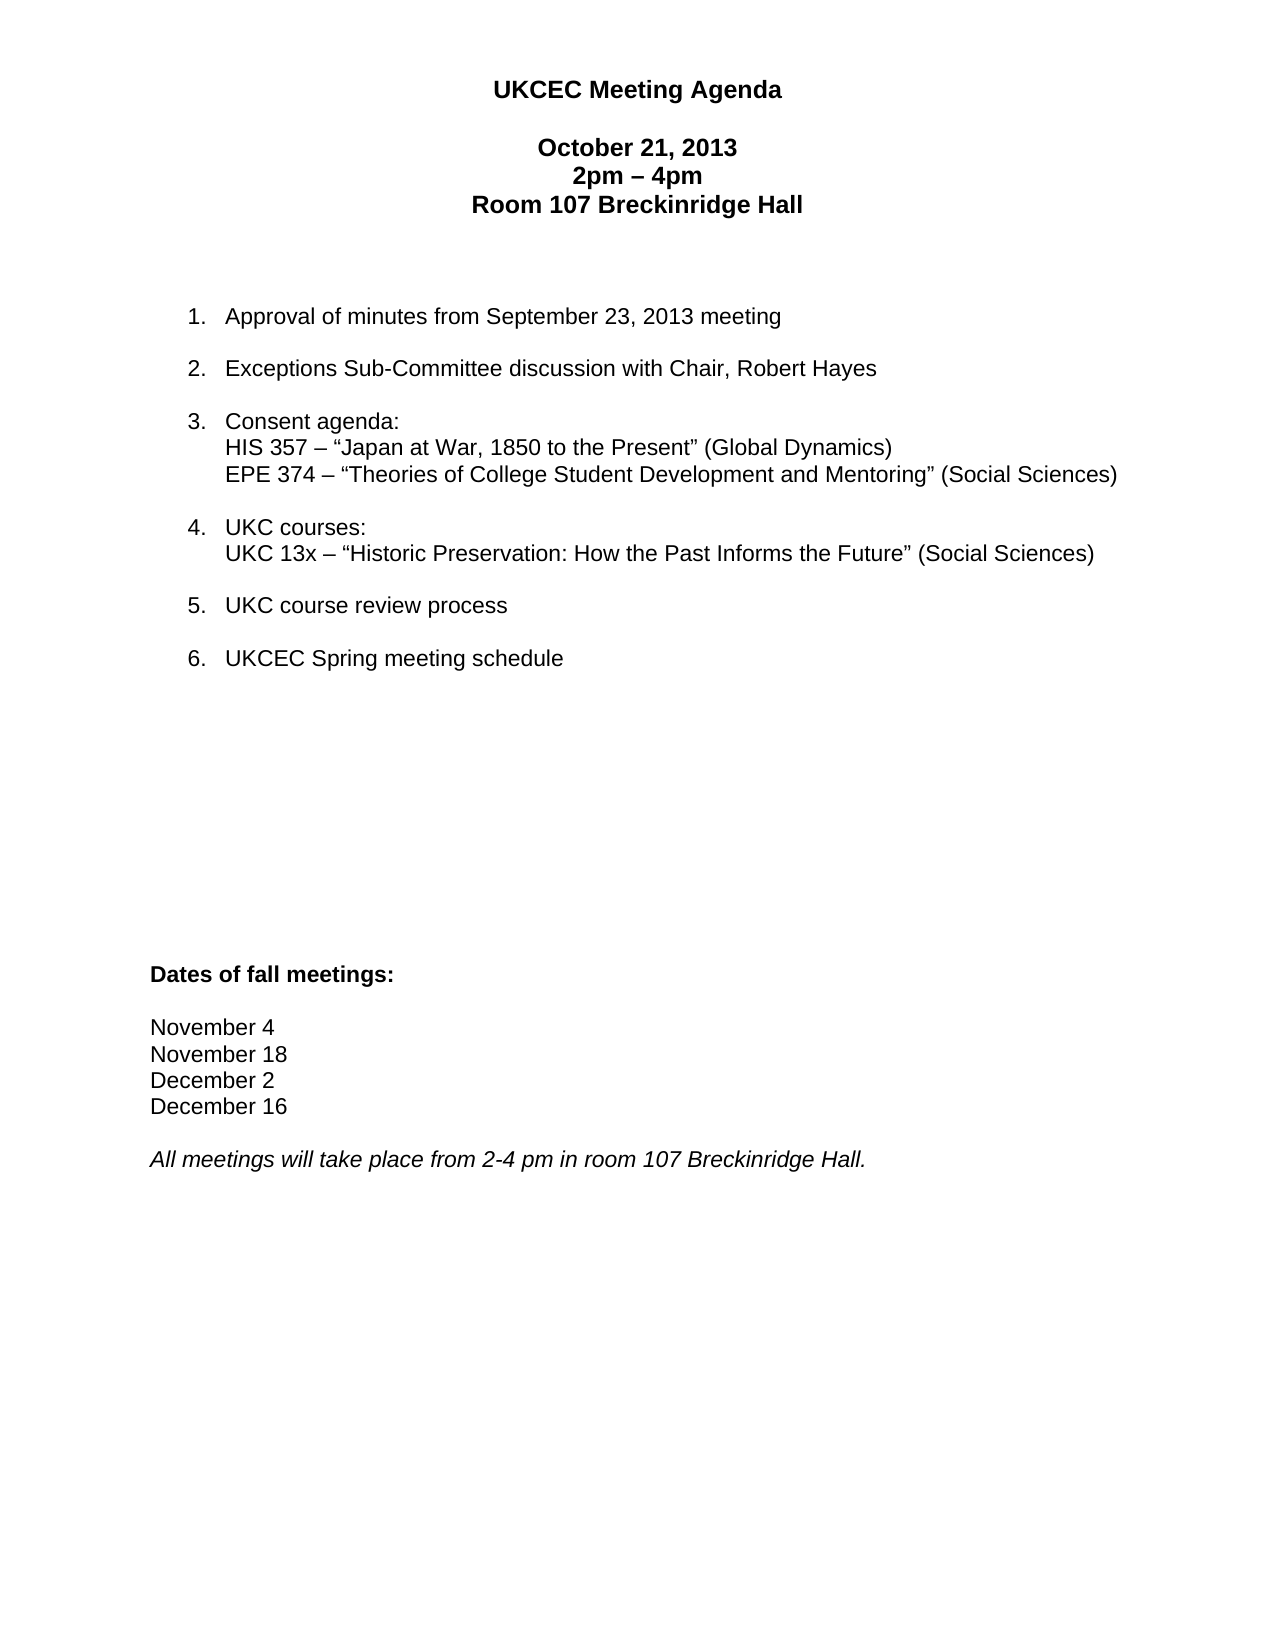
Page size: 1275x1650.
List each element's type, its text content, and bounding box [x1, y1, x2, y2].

text 2pm – 4pm [150, 161, 1125, 190]
text All meetings will take place from 2-4 pm in room 107 Breckinridge Hall. [150, 1146, 1125, 1172]
text December 16 [150, 1093, 1125, 1119]
list UKC 13x – “Historic Preservation: How the Past Informs the Future” (Social Sciences) [225, 540, 1125, 566]
text Dates of fall meetings: [150, 961, 1125, 988]
text UKCEC Meeting Agenda [150, 75, 1125, 104]
text October 21, 2013 [150, 132, 1125, 161]
list UKCEC Spring meeting schedule [187, 645, 1125, 672]
list Approval of minutes from September 23, 2013 meeting [187, 303, 1125, 329]
list UKC courses: [187, 513, 1125, 540]
text December 2 [150, 1067, 1125, 1093]
list Consent agenda: [187, 408, 1125, 434]
text Room 107 Breckinridge Hall [150, 190, 1125, 219]
list HIS 357 – “Japan at War, 1850 to the Present” (Global Dynamics) [225, 434, 1125, 461]
list EPE 374 – “Theories of College Student Development and Mentoring” (Social Sciences) [225, 461, 1125, 487]
text November 18 [150, 1041, 1125, 1067]
list Exceptions Sub-Committee discussion with Chair, Robert Hayes [187, 355, 1125, 382]
list UKC course review process [187, 592, 1125, 619]
text November 4 [150, 1014, 1125, 1041]
